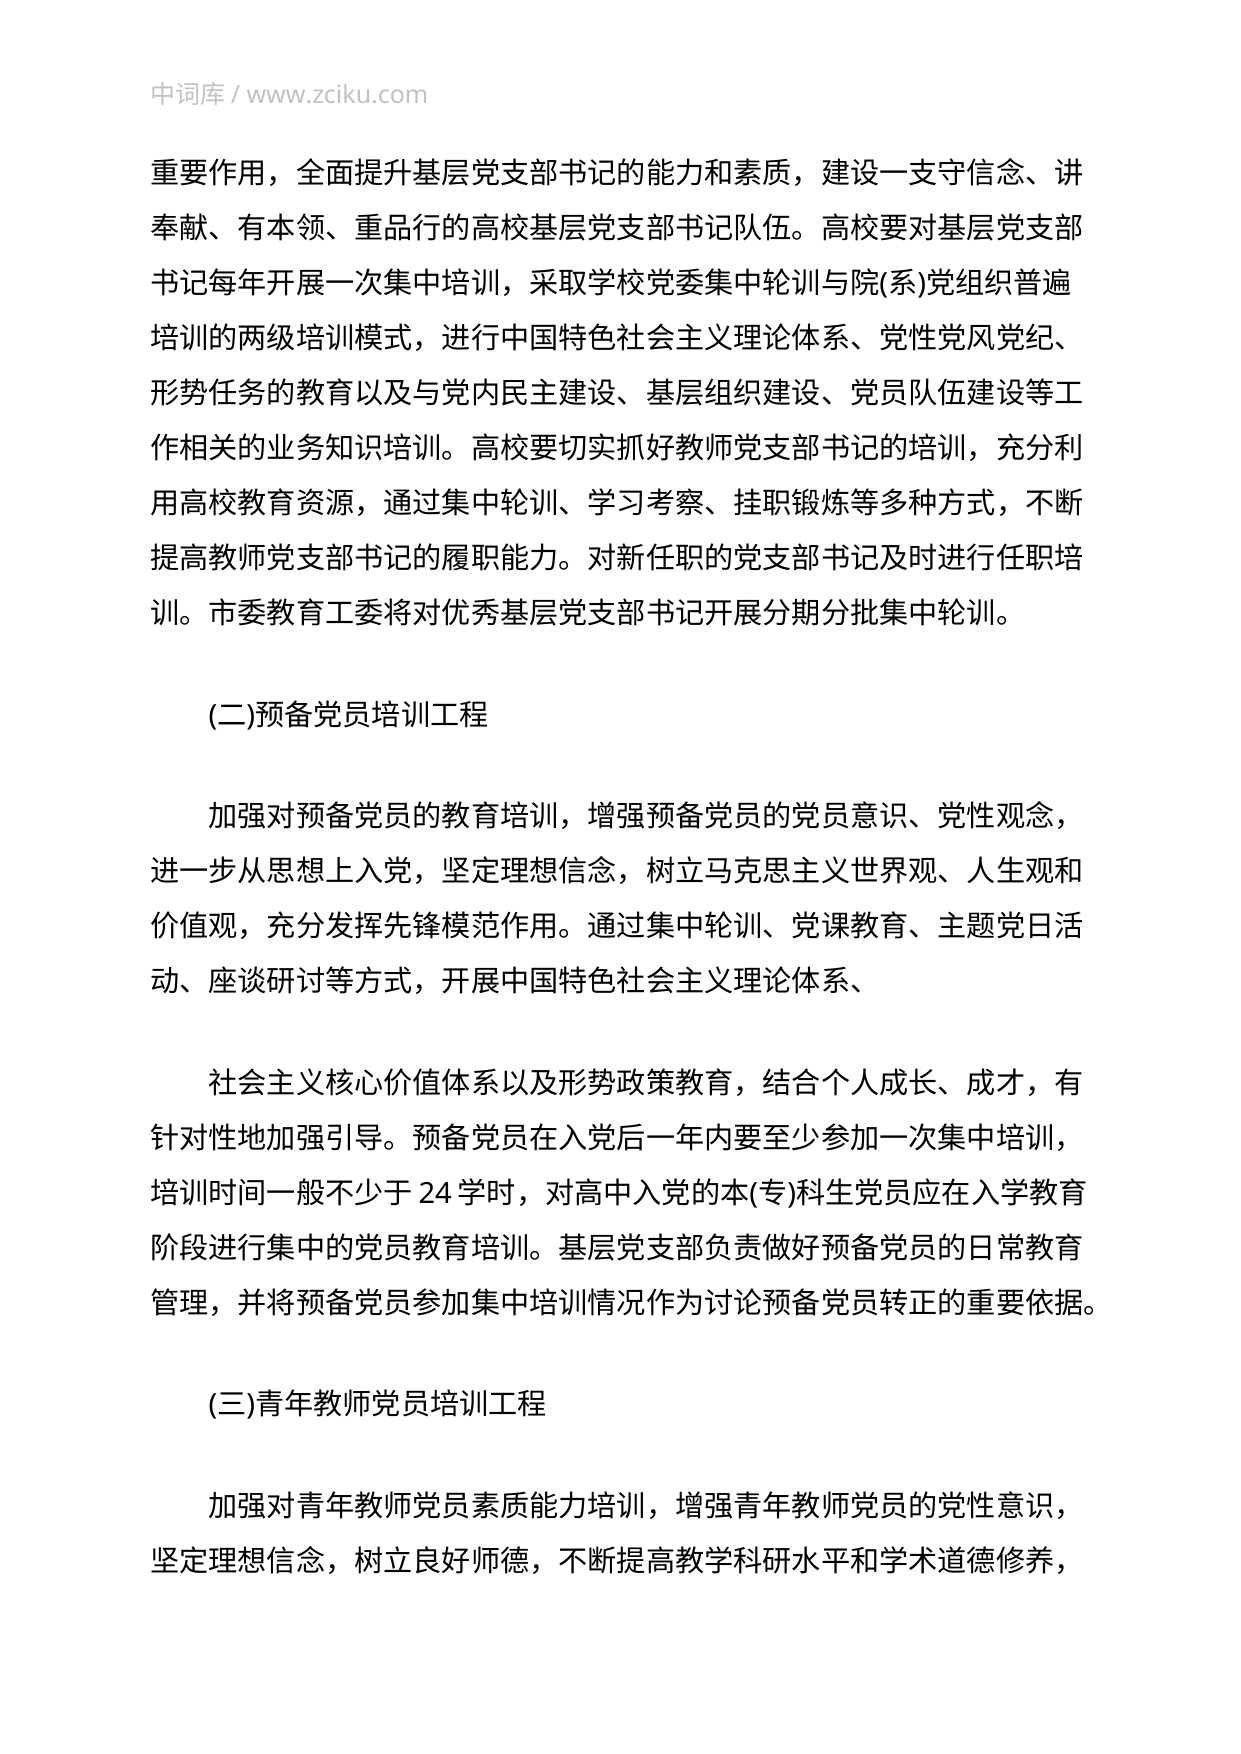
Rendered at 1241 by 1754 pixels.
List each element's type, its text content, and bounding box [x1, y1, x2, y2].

text (三)青年教师党员培训工程 [150, 1381, 1090, 1423]
text (二)预备党员培训工程 [150, 691, 1090, 733]
text 加强对预备党员的教育培训，增强预备党员的党员意识、党性观念，进一步从思想上入党，坚定理想信念，树立马克思主义世界观、人生观和价值观，充分发挥先锋模范作用。通过集中轮训、党课教育、主题党日活动、座谈研讨等方式，开展中国特色社会主义理论体系、 [150, 793, 1090, 1000]
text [150, 1483, 1090, 1580]
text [150, 150, 1090, 632]
text 社会主义核心价值体系以及形势政策教育，结合个人成长、成才，有针对性地加强引导。预备党员在入党后一年内要至少参加一次集中培训，培训时间一般不少于24学时，对高中入党的本(专)科生党员应在入学教育阶段进行集中的党员教育培训。基层党支部负责做好预备党员的日常教育管理，并将预备党员参加集中培训情况作为讨论预备党员转正的重要依据。 [150, 1059, 1090, 1321]
